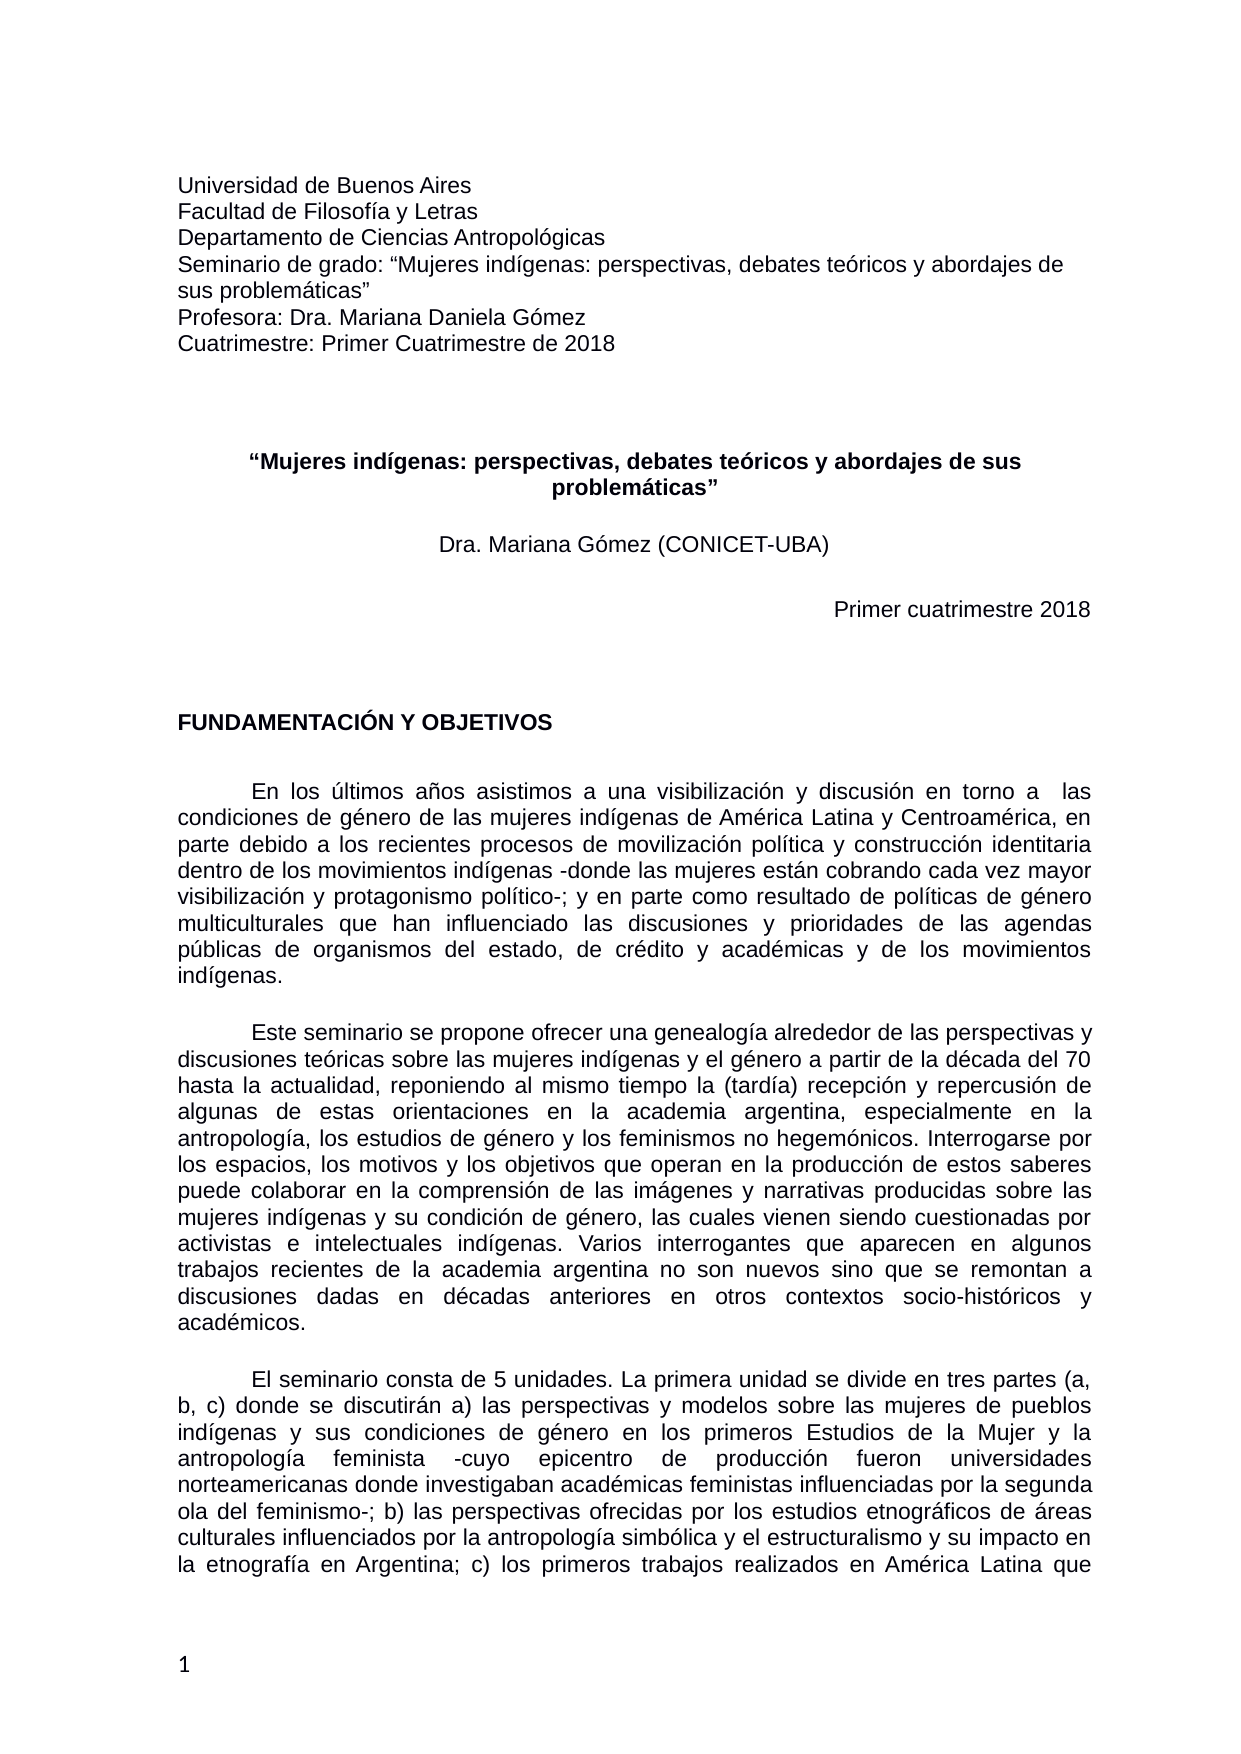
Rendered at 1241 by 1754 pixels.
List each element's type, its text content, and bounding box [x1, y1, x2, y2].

text Facultad de Filosofía y Letras [177, 198, 1092, 224]
text Cuatrimestre: Primer Cuatrimestre de 2018 [177, 330, 1092, 356]
text Departamento de Ciencias Antropológicas [177, 224, 1092, 251]
list Universidad de Buenos Aires [177, 172, 1092, 198]
text Primer cuatrimestre 2018 [177, 596, 1091, 622]
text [177, 1366, 1092, 1577]
text “Mujeres indígenas: perspectivas, debates teóricos y abordajes de sus problemáticas” [177, 448, 1092, 500]
text Seminario de grado: “Mujeres indígenas: perspectivas, debates teóricos y abordajes de sus problemáticas” [177, 251, 1092, 303]
text FUNDAMENTACIÓN Y OBJETIVOS [177, 708, 1092, 735]
text En los últimos años asistimos a una visibilización y discusión en torno a las condiciones de género de las mujeres indígenas de América Latina y Centroamérica, en parte debido a los recientes procesos de movilización política y construcción identitaria dentro de los movimientos indígenas -donde las mujeres están cobrando cada vez mayor visibilización y protagonismo político-; y en parte como resultado de políticas de género multiculturales que han influenciado las discusiones y prioridades de las agendas públicas de organismos del estado, de crédito y académicas y de los movimientos indígenas. [177, 778, 1092, 989]
text Este seminario se propone ofrecer una genealogía alrededor de las perspectivas y discusiones teóricas sobre las mujeres indígenas y el género a partir de la década del 70 hasta la actualidad, reponiendo al mismo tiempo la (tardía) recepción y repercusión de algunas de estas orientaciones en la academia argentina, especialmente en la antropología, los estudios de género y los feminismos no hegemónicos. Interrogarse por los espacios, los motivos y los objetivos que operan en la producción de estos saberes puede colaborar en la comprensión de las imágenes y narrativas producidas sobre las mujeres indígenas y su condición de género, las cuales vienen siendo cuestionadas por activistas e intelectuales indígenas. Varios interrogantes que aparecen en algunos trabajos recientes de la academia argentina no son nuevos sino que se remontan a discusiones dadas en décadas anteriores en otros contextos socio-históricos y académicos. [177, 1019, 1092, 1336]
text Dra. Mariana Gómez (CONICET-UBA) [177, 531, 1091, 557]
text Profesora: Dra. Mariana Daniela Gómez [177, 303, 1092, 330]
